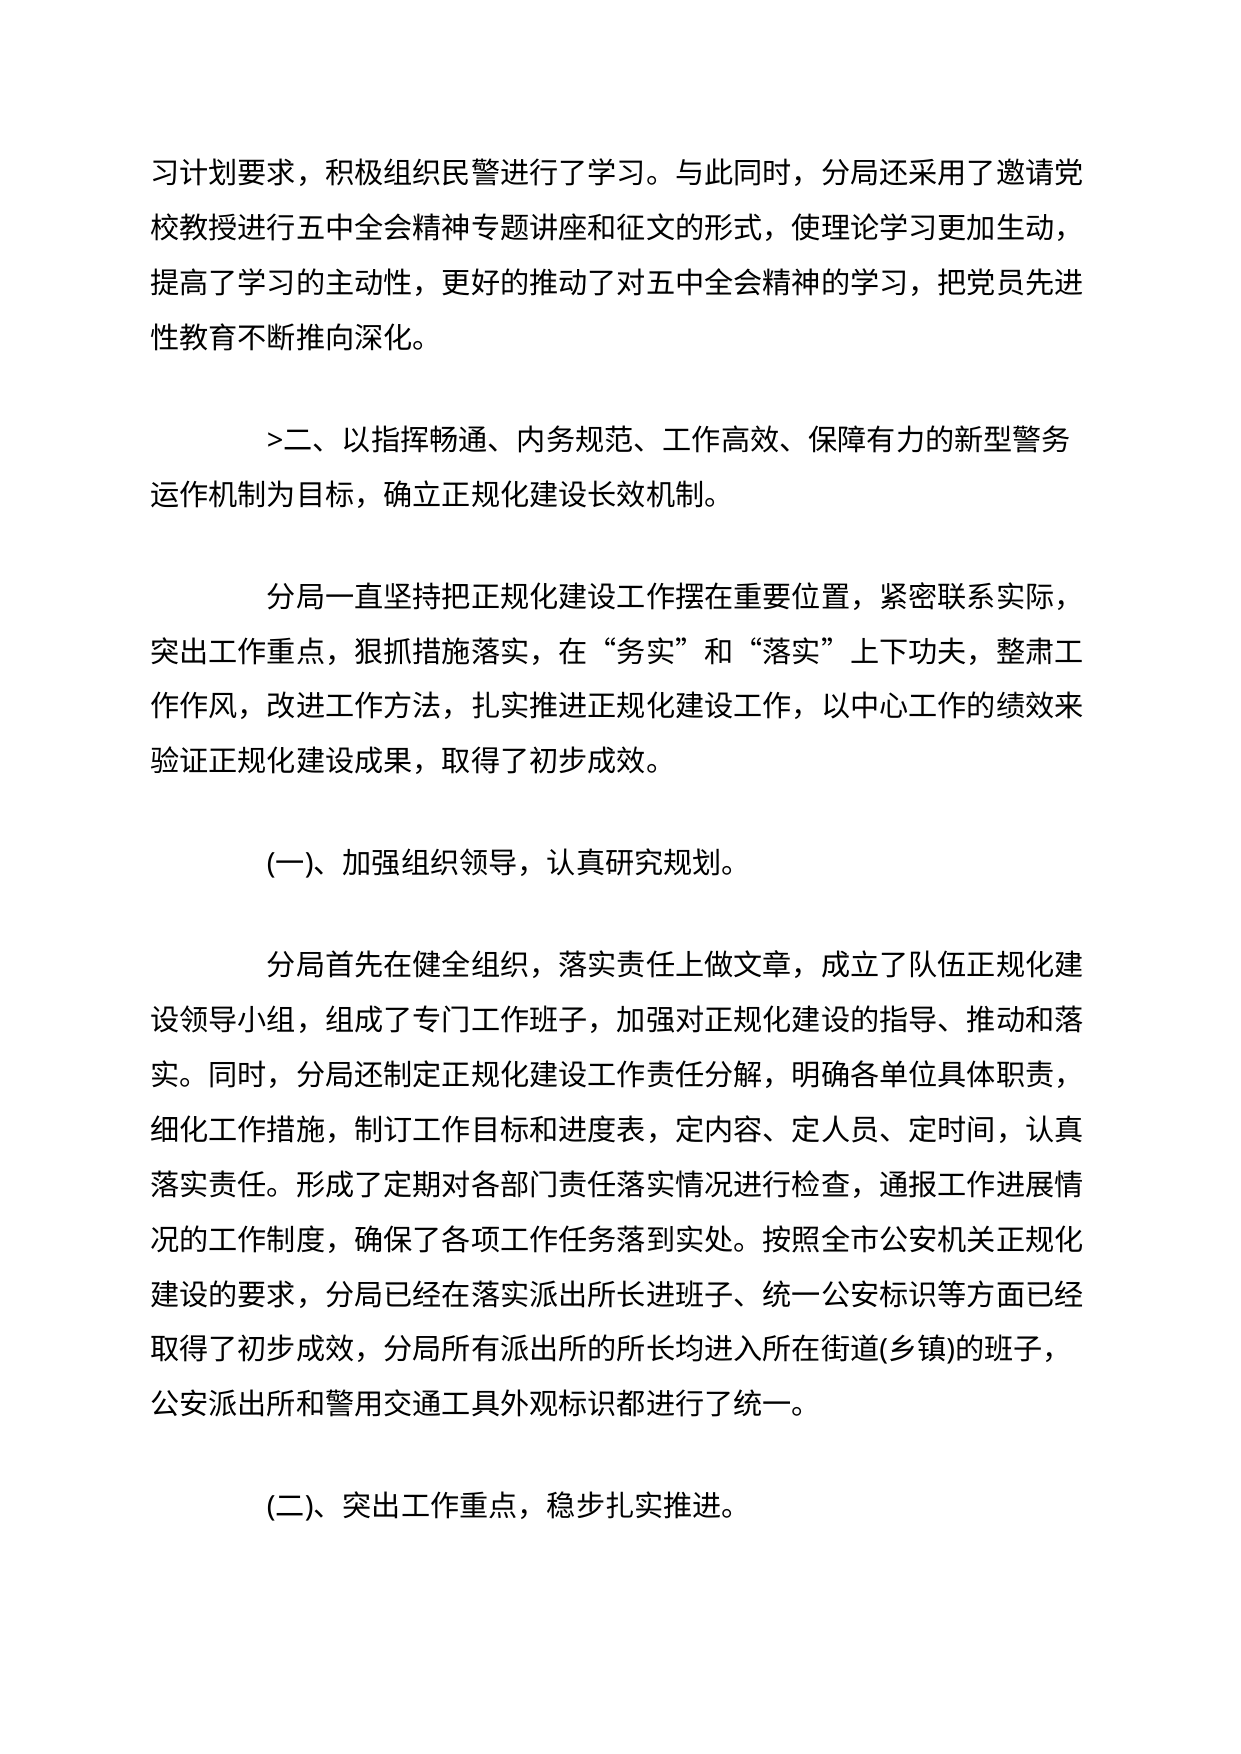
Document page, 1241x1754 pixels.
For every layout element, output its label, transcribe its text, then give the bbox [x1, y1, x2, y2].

text >二、以指挥畅通、内务规范、工作高效、保障有力的新型警务运作机制为目标，确立正规化建设长效机制。 [150, 416, 1090, 514]
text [150, 150, 1090, 357]
text (二)、突出工作重点，稳步扎实推进。 [150, 1483, 1090, 1525]
text 分局一直坚持把正规化建设工作摆在重要位置，紧密联系实际，突出工作重点，狠抓措施落实，在“务实”和“落实”上下功夫，整肃工作作风，改进工作方法，扎实推进正规化建设工作，以中心工作的绩效来验证正规化建设成果，取得了初步成效。 [150, 573, 1090, 780]
text (一)、加强组织领导，认真研究规划。 [150, 840, 1090, 882]
text 分局首先在健全组织，落实责任上做文章，成立了队伍正规化建设领导小组，组成了专门工作班子，加强对正规化建设的指导、推动和落实。同时，分局还制定正规化建设工作责任分解，明确各单位具体职责，细化工作措施，制订工作目标和进度表，定内容、定人员、定时间，认真落实责任。形成了定期对各部门责任落实情况进行检查，通报工作进展情况的工作制度，确保了各项工作任务落到实处。按照全市公安机关正规化建设的要求，分局已经在落实派出所长进班子、统一公安标识等方面已经取得了初步成效，分局所有派出所的所长均进入所在街道(乡镇)的班子，公安派出所和警用交通工具外观标识都进行了统一。 [150, 942, 1090, 1423]
